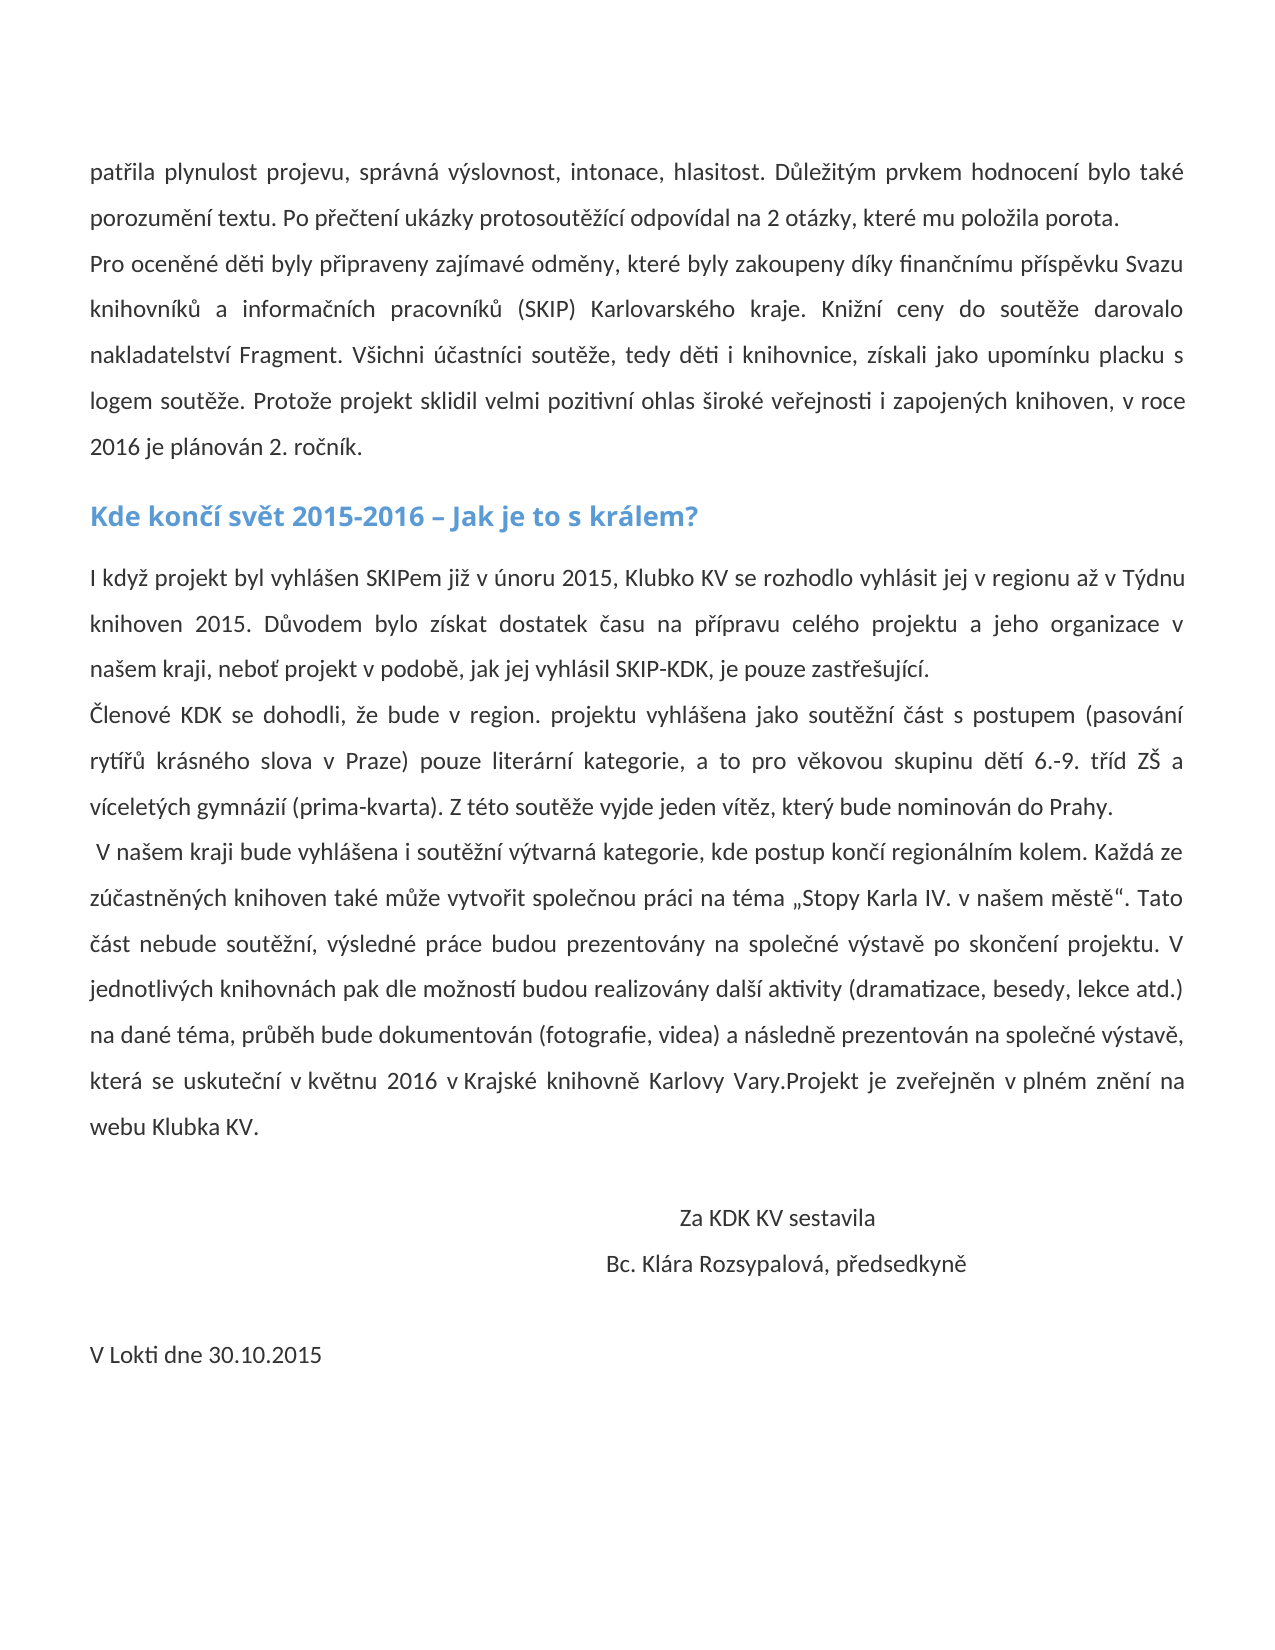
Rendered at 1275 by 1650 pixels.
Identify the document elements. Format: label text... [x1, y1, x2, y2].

text Členové KDK se dohodli, že bude v region. projektu vyhlášena jako soutěžní část s postupem (pasování rytířů krásného slova v Praze) pouze literární kategorie, a to pro věkovou skupinu dětí 6.-9. tříd ZŠ a víceletých gymnázií (prima-kvarta). Z této soutěže vyjde jeden vítěz, který bude nominován do Prahy. [89, 699, 1185, 821]
text I když projekt byl vyhlášen SKIPem již v únoru 2015, Klubko KV se rozhodlo vyhlásit jej v regionu až v Týdnu knihoven 2015. Důvodem bylo získat dostatek času na přípravu celého projektu a jeho organizace v našem kraji, neboť projekt v podobě, jak jej vyhlásil SKIP-KDK, je pouze zastřešující. [89, 562, 1185, 684]
text Bc. Klára Rozsypalová, předsedkyně [606, 1248, 1185, 1278]
subtitle Kde končí svět 2015-2016 – Jak je to s králem? [89, 497, 1185, 534]
text Za KDK KV sestavila [606, 1202, 1185, 1233]
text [89, 156, 1185, 232]
text V našem kraji bude vyhlášena i soutěžní výtvarná kategorie, kde postup končí regionálním kolem. Každá ze zúčastněných knihoven také může vytvořit společnou práci na téma „Stopy Karla IV. v našem městě“. Tato část nebude soutěžní, výsledné práce budou prezentovány na společné výstavě po skončení projektu. V jednotlivých knihovnách pak dle možností budou realizovány další aktivity (dramatizace, besedy, lekce atd.) na dané téma, průběh bude dokumentován (fotografie, videa) a následně prezentován na společné výstavě, která se uskuteční v květnu 2016 v Krajské knihovně Karlovy Vary.Projekt je zveřejněn v plném znění na webu Klubka KV. [89, 836, 1185, 1141]
text V Lokti dne 30.10.2015 [89, 1339, 1185, 1370]
text Pro oceněné děti byly připraveny zajímavé odměny, které byly zakoupeny díky finančnímu příspěvku Svazu knihovníků a informačních pracovníků (SKIP) Karlovarského kraje. Knižní ceny do soutěže darovalo nakladatelství Fragment. Všichni účastníci soutěže, tedy děti i knihovnice, získali jako upomínku placku s logem soutěže. Protože projekt sklidil velmi pozitivní ohlas široké veřejnosti i zapojených knihoven, v roce 2016 je plánován 2. ročník. [89, 248, 1185, 461]
